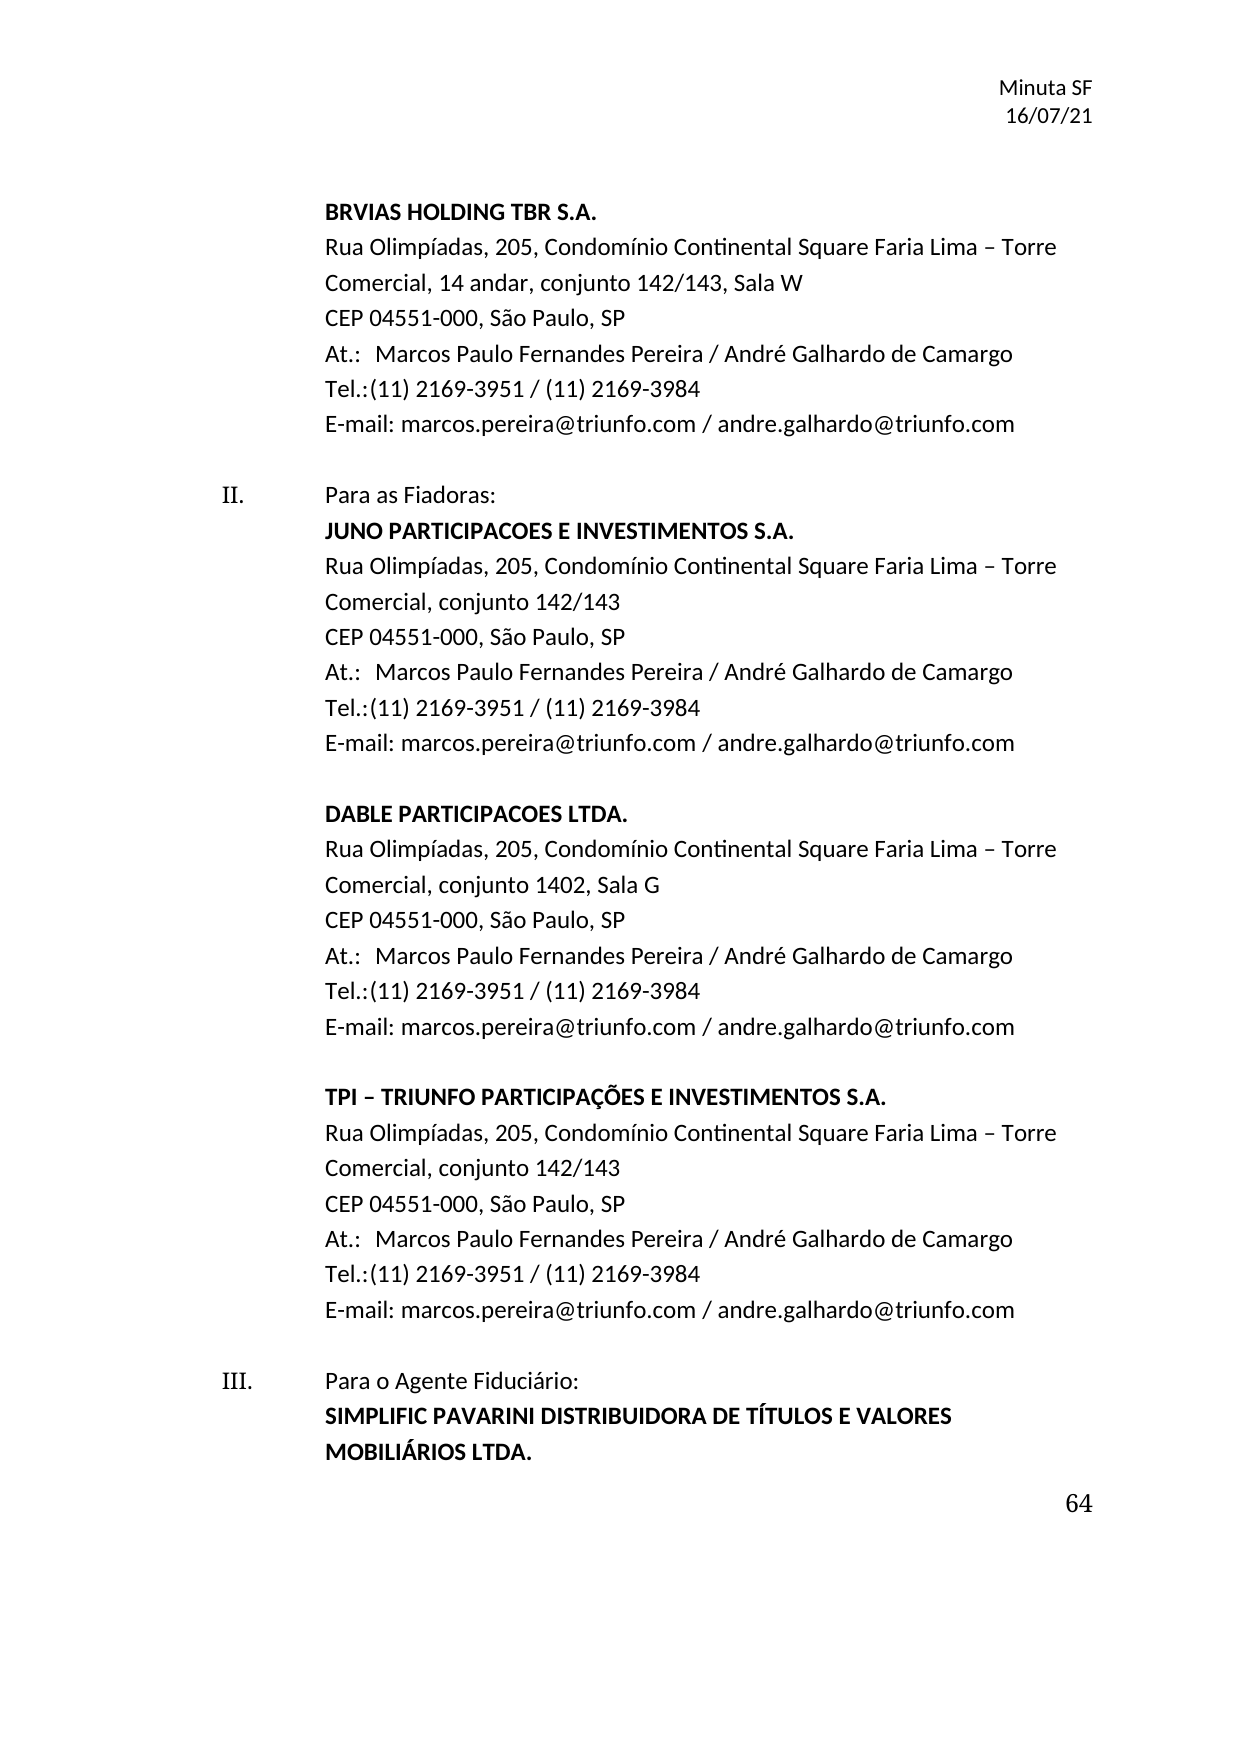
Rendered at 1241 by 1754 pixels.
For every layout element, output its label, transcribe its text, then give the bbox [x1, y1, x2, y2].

text JUNO PARTICIPACOES E INVESTIMENTOS S.A. Rua Olimpíadas, 205, Condomínio Continental Square Faria Lima – Torre Comercial, conjunto 142/143 CEP 04551-000, São Paulo, SP [325, 511, 1092, 652]
text At.: Marcos Paulo Fernandes Pereira / André Galhardo de Camargo [325, 1219, 1092, 1254]
text DABLE PARTICIPACOES LTDA. Rua Olimpíadas, 205, Condomínio Continental Square Faria Lima – Torre Comercial, conjunto 1402, Sala G CEP 04551-000, São Paulo, SP [325, 794, 1092, 936]
text BRVIAS HOLDING TBR S.A. Rua Olimpíadas, 205, Condomínio Continental Square Faria Lima – Torre Comercial, 14 andar, conjunto 142/143, Sala W CEP 04551-000, São Paulo, SP [325, 192, 1092, 334]
text At.: Marcos Paulo Fernandes Pereira / André Galhardo de Camargo [325, 334, 1092, 369]
text E-mail: marcos.pereira@triunfo.com / andre.galhardo@triunfo.com [325, 1007, 1092, 1042]
text E-mail: marcos.pereira@triunfo.com / andre.galhardo@triunfo.com [325, 723, 1092, 759]
text Tel.: (11) 2169-3951 / (11) 2169-3984 [325, 971, 1092, 1007]
text E-mail: marcos.pereira@triunfo.com / andre.galhardo@triunfo.com [325, 1290, 1092, 1325]
text Tel.: (11) 2169-3951 / (11) 2169-3984 [325, 1254, 1092, 1290]
text E-mail: marcos.pereira@triunfo.com / andre.galhardo@triunfo.com [325, 404, 1092, 440]
text Tel.: (11) 2169-3951 / (11) 2169-3984 [325, 369, 1092, 404]
text At.: Marcos Paulo Fernandes Pereira / André Galhardo de Camargo [325, 936, 1092, 971]
text At.: Marcos Paulo Fernandes Pereira / André Galhardo de Camargo [325, 652, 1092, 688]
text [325, 1396, 1092, 1467]
list Para as Fiadoras: [222, 475, 1092, 511]
text Tel.: (11) 2169-3951 / (11) 2169-3984 [325, 688, 1092, 723]
list Para o Agente Fiduciário: [222, 1361, 1092, 1396]
text TPI – TRIUNFO PARTICIPAÇÕES E INVESTIMENTOS S.A. Rua Olimpíadas, 205, Condomínio Continental Square Faria Lima – Torre Comercial, conjunto 142/143 CEP 04551-000, São Paulo, SP [325, 1077, 1092, 1219]
